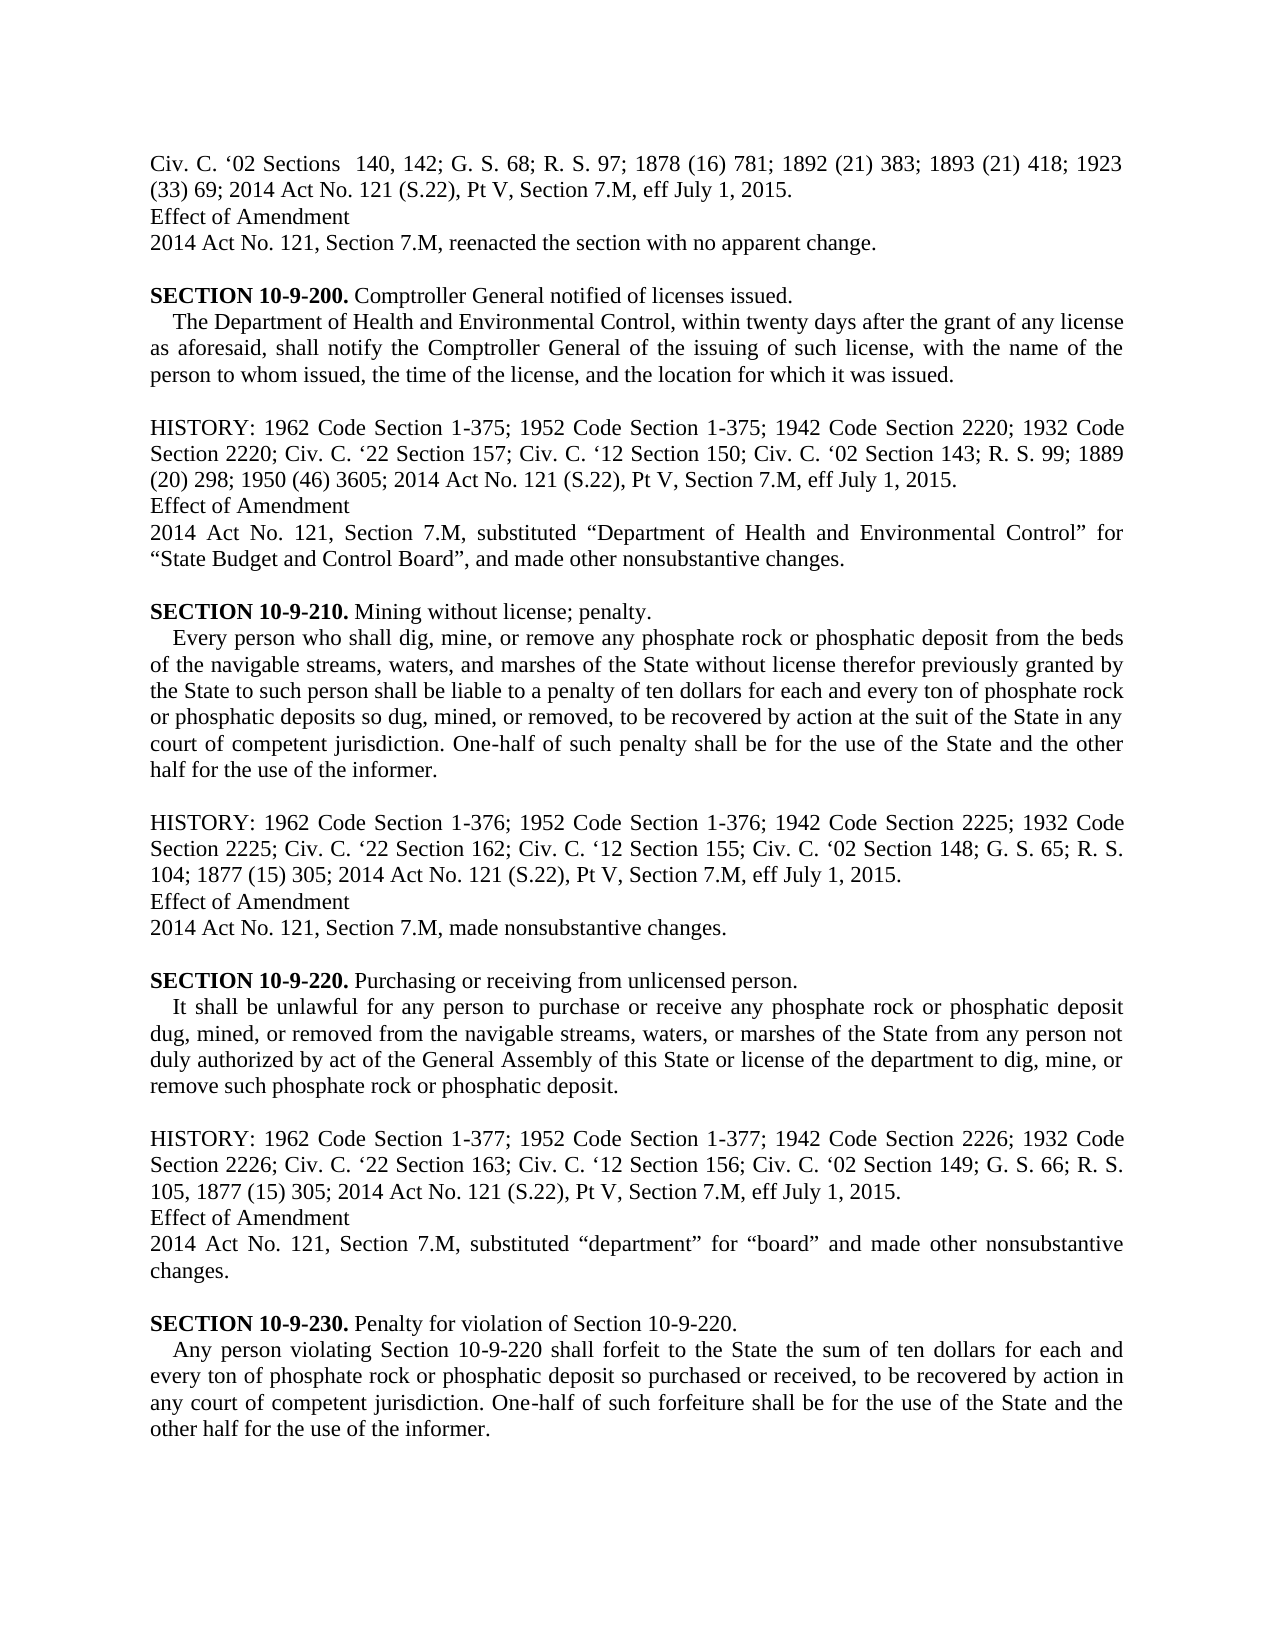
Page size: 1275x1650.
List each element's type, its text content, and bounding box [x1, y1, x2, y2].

text 2014 Act No. 121, Section 7.M, reenacted the section with no apparent change. [150, 229, 1125, 255]
text SECTION 10-9-230. Penalty for violation of Section 10-9-220. [150, 1309, 1125, 1336]
text SECTION 10-9-220. Purchasing or receiving from unlicensed person. [150, 967, 1125, 993]
text It shall be unlawful for any person to purchase or receive any phosphate rock or phosphatic deposit dug, mined, or removed from the navigable streams, waters, or marshes of the State from any person not duly authorized by act of the General Assembly of this State or license of the department to dig, mine, or remove such phosphate rock or phosphatic deposit. [150, 993, 1125, 1099]
text HISTORY: 1962 Code Section 1-377; 1952 Code Section 1-377; 1942 Code Section 2226; 1932 Code Section 2226; Civ. C. ‘22 Section 163; Civ. C. ‘12 Section 156; Civ. C. ‘02 Section 149; G. S. 66; R. S. 105, 1877 (15) 305; 2014 Act No. 121 (S.22), Pt V, Section 7.M, eff July 1, 2015. [150, 1125, 1125, 1204]
text HISTORY: 1962 Code Section 1-376; 1952 Code Section 1-376; 1942 Code Section 2225; 1932 Code Section 2225; Civ. C. ‘22 Section 162; Civ. C. ‘12 Section 155; Civ. C. ‘02 Section 148; G. S. 65; R. S. 104; 1877 (15) 305; 2014 Act No. 121 (S.22), Pt V, Section 7.M, eff July 1, 2015. [150, 809, 1125, 888]
text SECTION 10-9-200. Comptroller General notified of licenses issued. [150, 282, 1125, 308]
text Every person who shall dig, mine, or remove any phosphate rock or phosphatic deposit from the beds of the navigable streams, waters, and marshes of the State without license therefor previously granted by the State to such person shall be liable to a penalty of ten dollars for each and every ton of phosphate rock or phosphatic deposits so dug, mined, or removed, to be recovered by action at the suit of the State in any court of competent jurisdiction. One-half of such penalty shall be for the use of the State and the other half for the use of the informer. [150, 624, 1125, 782]
text HISTORY: 1962 Code Section 1-375; 1952 Code Section 1-375; 1942 Code Section 2220; 1932 Code Section 2220; Civ. C. ‘22 Section 157; Civ. C. ‘12 Section 150; Civ. C. ‘02 Section 143; R. S. 99; 1889 (20) 298; 1950 (46) 3605; 2014 Act No. 121 (S.22), Pt V, Section 7.M, eff July 1, 2015. [150, 413, 1125, 493]
text 2014 Act No. 121, Section 7.M, substituted “department” for “board” and made other nonsubstantive changes. [150, 1231, 1125, 1283]
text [150, 150, 1125, 203]
text Any person violating Section 10-9-220 shall forfeit to the State the sum of ten dollars for each and every ton of phosphate rock or phosphatic deposit so purchased or received, to be recovered by action in any court of competent jurisdiction. One-half of such forfeiture shall be for the use of the State and the other half for the use of the informer. [150, 1336, 1125, 1441]
text Effect of Amendment [150, 1204, 1125, 1231]
text Effect of Amendment [150, 203, 1125, 229]
text 2014 Act No. 121, Section 7.M, substituted “Department of Health and Environmental Control” for “State Budget and Control Board”, and made other nonsubstantive changes. [150, 519, 1125, 572]
text Effect of Amendment [150, 888, 1125, 914]
text The Department of Health and Environmental Control, within twenty days after the grant of any license as aforesaid, shall notify the Comptroller General of the issuing of such license, with the name of the person to whom issued, the time of the license, and the location for which it was issued. [150, 308, 1125, 387]
text SECTION 10-9-210. Mining without license; penalty. [150, 598, 1125, 624]
text 2014 Act No. 121, Section 7.M, made nonsubstantive changes. [150, 914, 1125, 941]
text Effect of Amendment [150, 493, 1125, 519]
